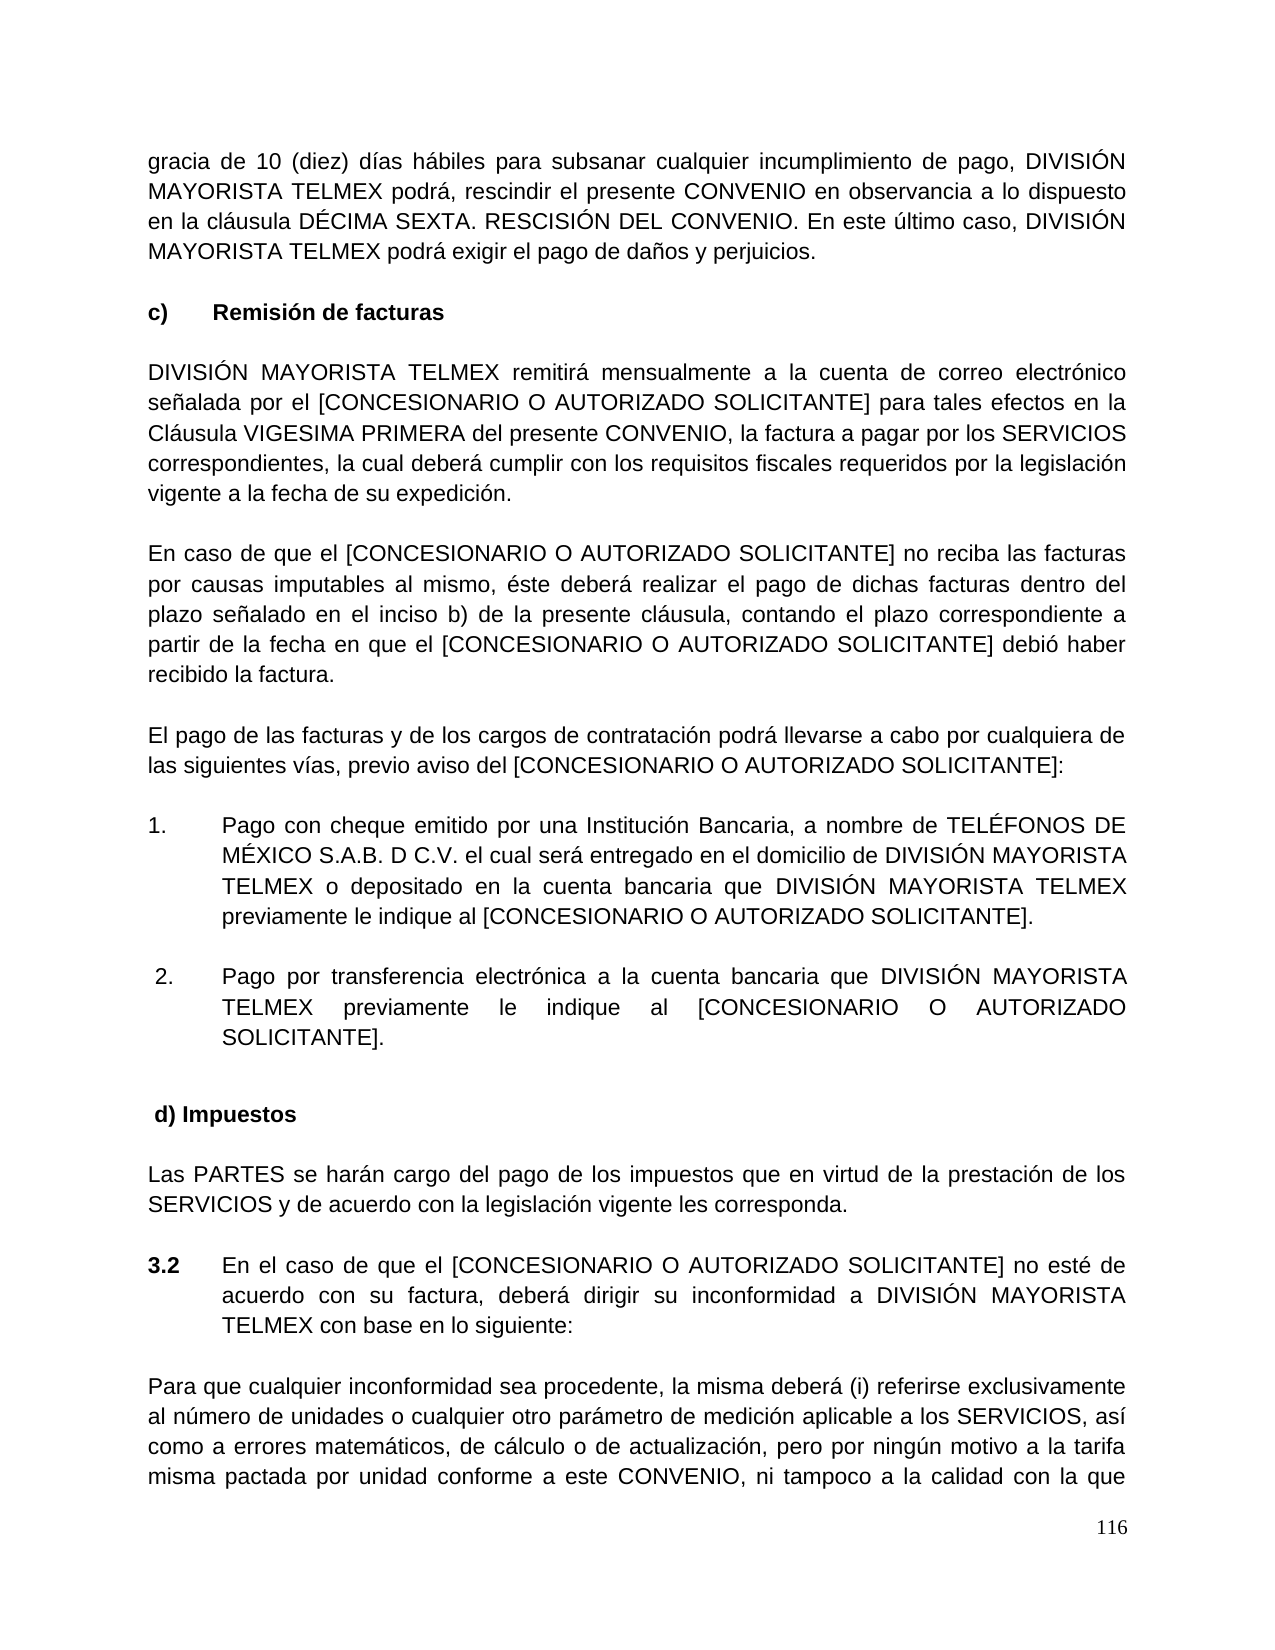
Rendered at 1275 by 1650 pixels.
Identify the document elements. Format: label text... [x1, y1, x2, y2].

text c) Remisión de facturas [148, 299, 1127, 325]
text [148, 1373, 1127, 1490]
text El pago de las facturas y de los cargos de contratación podrá llevarse a cabo por cualquiera de las siguientes vías, previo aviso del [CONCESIONARIO O AUTORIZADO SOLICITANTE]: [148, 722, 1127, 778]
list Pago con cheque emitido por una Institución Bancaria, a nombre de TELÉFONOS DE MÉXICO S.A.B. D C.V. el cual será entregado en el domicilio de DIVISIÓN MAYORISTA TELMEX o depositado en la cuenta bancaria que DIVISIÓN MAYORISTA TELMEX previamente le indique al [CONCESIONARIO O AUTORIZADO SOLICITANTE]. [148, 812, 1127, 929]
text Las PARTES se harán cargo del pago de los impuestos que en virtud de la prestación de los SERVICIOS y de acuerdo con la legislación vigente les corresponda. [148, 1161, 1127, 1218]
text 3.2 En el caso de que el [CONCESIONARIO O AUTORIZADO SOLICITANTE] no esté de acuerdo con su factura, deberá dirigir su inconformidad a DIVISIÓN MAYORISTA TELMEX con base en lo siguiente: [148, 1252, 1127, 1339]
text d) Impuestos [148, 1101, 1127, 1127]
text DIVISIÓN MAYORISTA TELMEX remitirá mensualmente a la cuenta de correo electrónico señalada por el [CONCESIONARIO O AUTORIZADO SOLICITANTE] para tales efectos en la Cláusula VIGESIMA PRIMERA del presente CONVENIO, la factura a pagar por los SERVICIOS correspondientes, la cual deberá cumplir con los requisitos fiscales requeridos por la legislación vigente a la fecha de su expedición. [148, 359, 1127, 506]
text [148, 148, 1127, 265]
text En caso de que el [CONCESIONARIO O AUTORIZADO SOLICITANTE] no reciba las facturas por causas imputables al mismo, éste deberá realizar el pago de dichas facturas dentro del plazo señalado en el inciso b) de la presente cláusula, contando el plazo correspondiente a partir de la fecha en que el [CONCESIONARIO O AUTORIZADO SOLICITANTE] debió haber recibido la factura. [148, 540, 1127, 688]
list Pago por transferencia electrónica a la cuenta bancaria que DIVISIÓN MAYORISTA TELMEX previamente le indique al [CONCESIONARIO O AUTORIZADO SOLICITANTE]. [154, 963, 1127, 1050]
